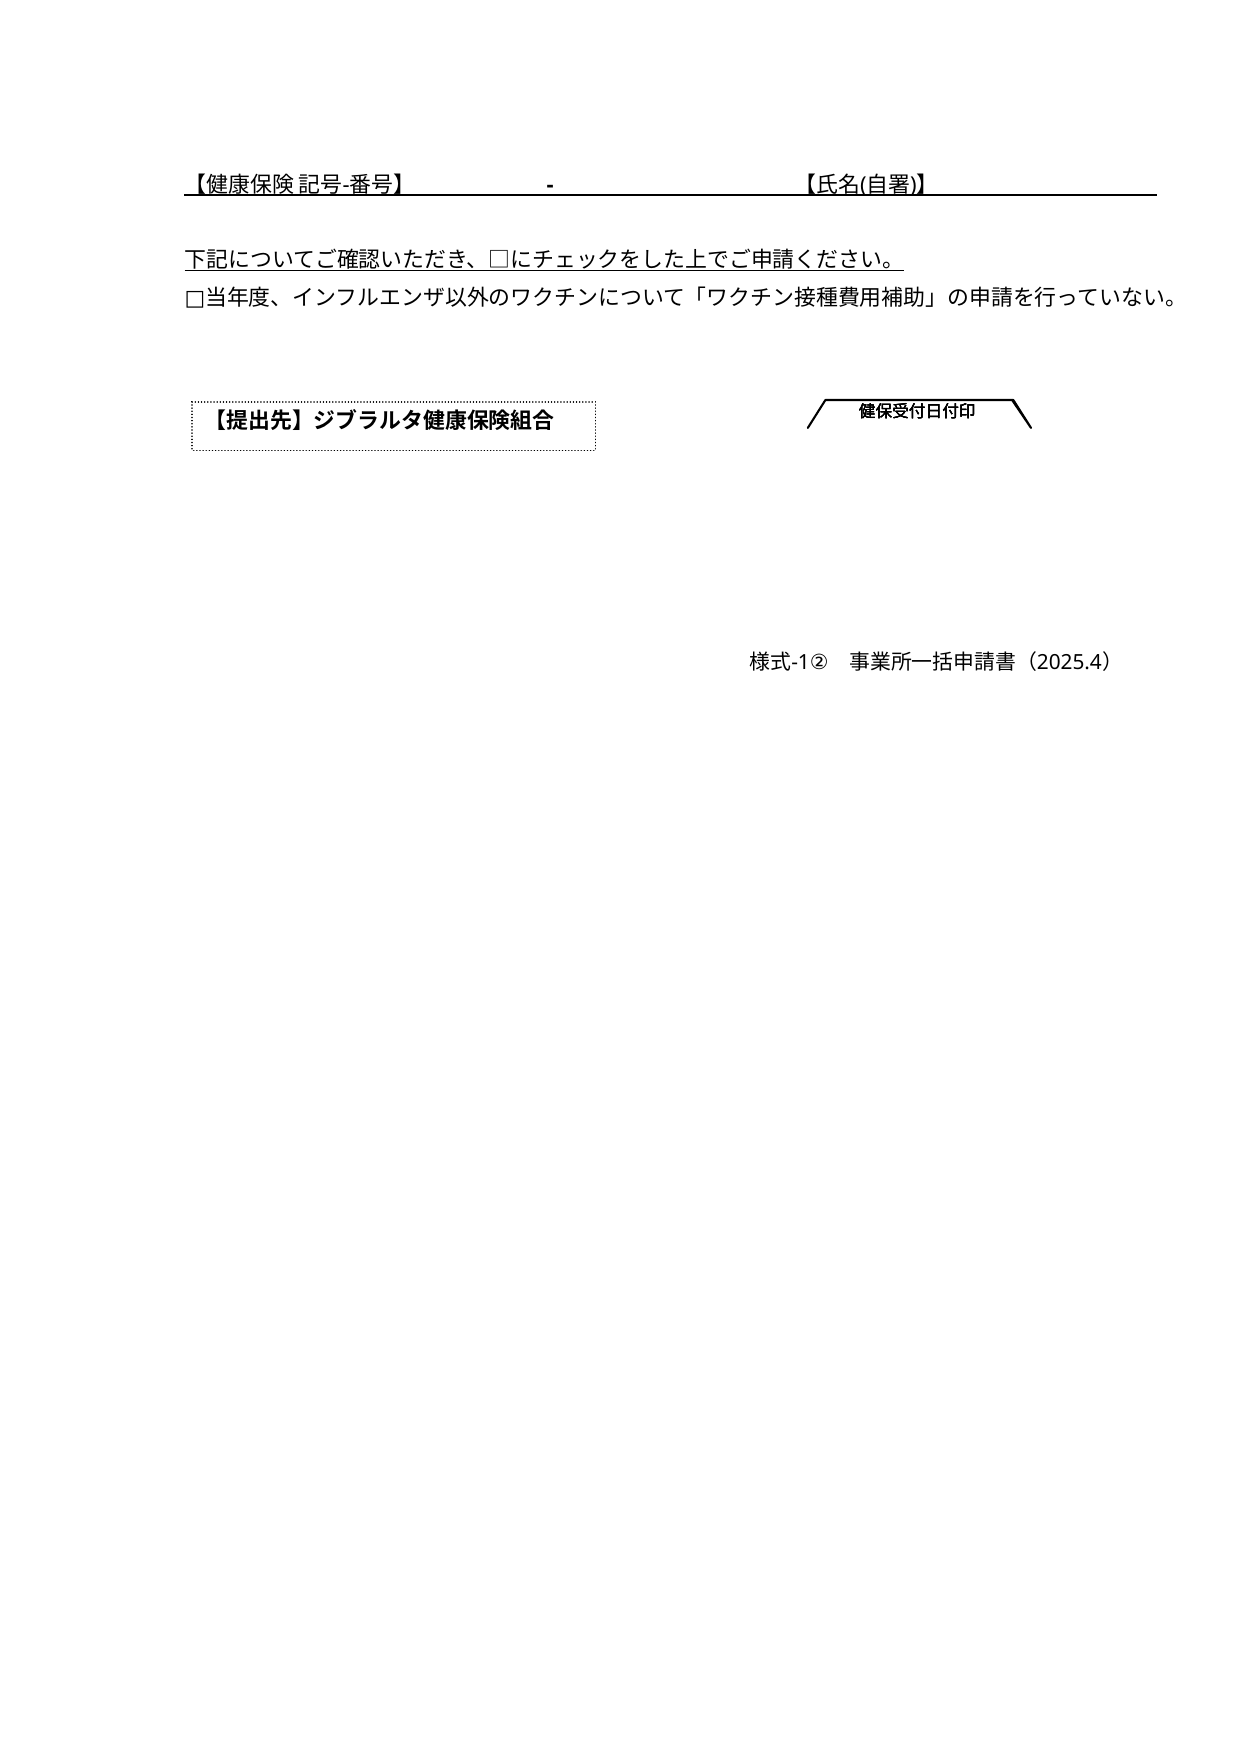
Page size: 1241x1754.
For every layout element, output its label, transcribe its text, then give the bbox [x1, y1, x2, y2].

text 下記についてご確認いただき、□にチェックをした上でご申請ください。 [75, 239, 1165, 277]
text □当年度、インフルエンザ以外のワクチンについて「ワクチン接種費用補助」の申請を行っていない。 [75, 277, 1165, 314]
text 【健康保険 記号-番号】 - 【氏名(自署)】 [75, 164, 1165, 202]
